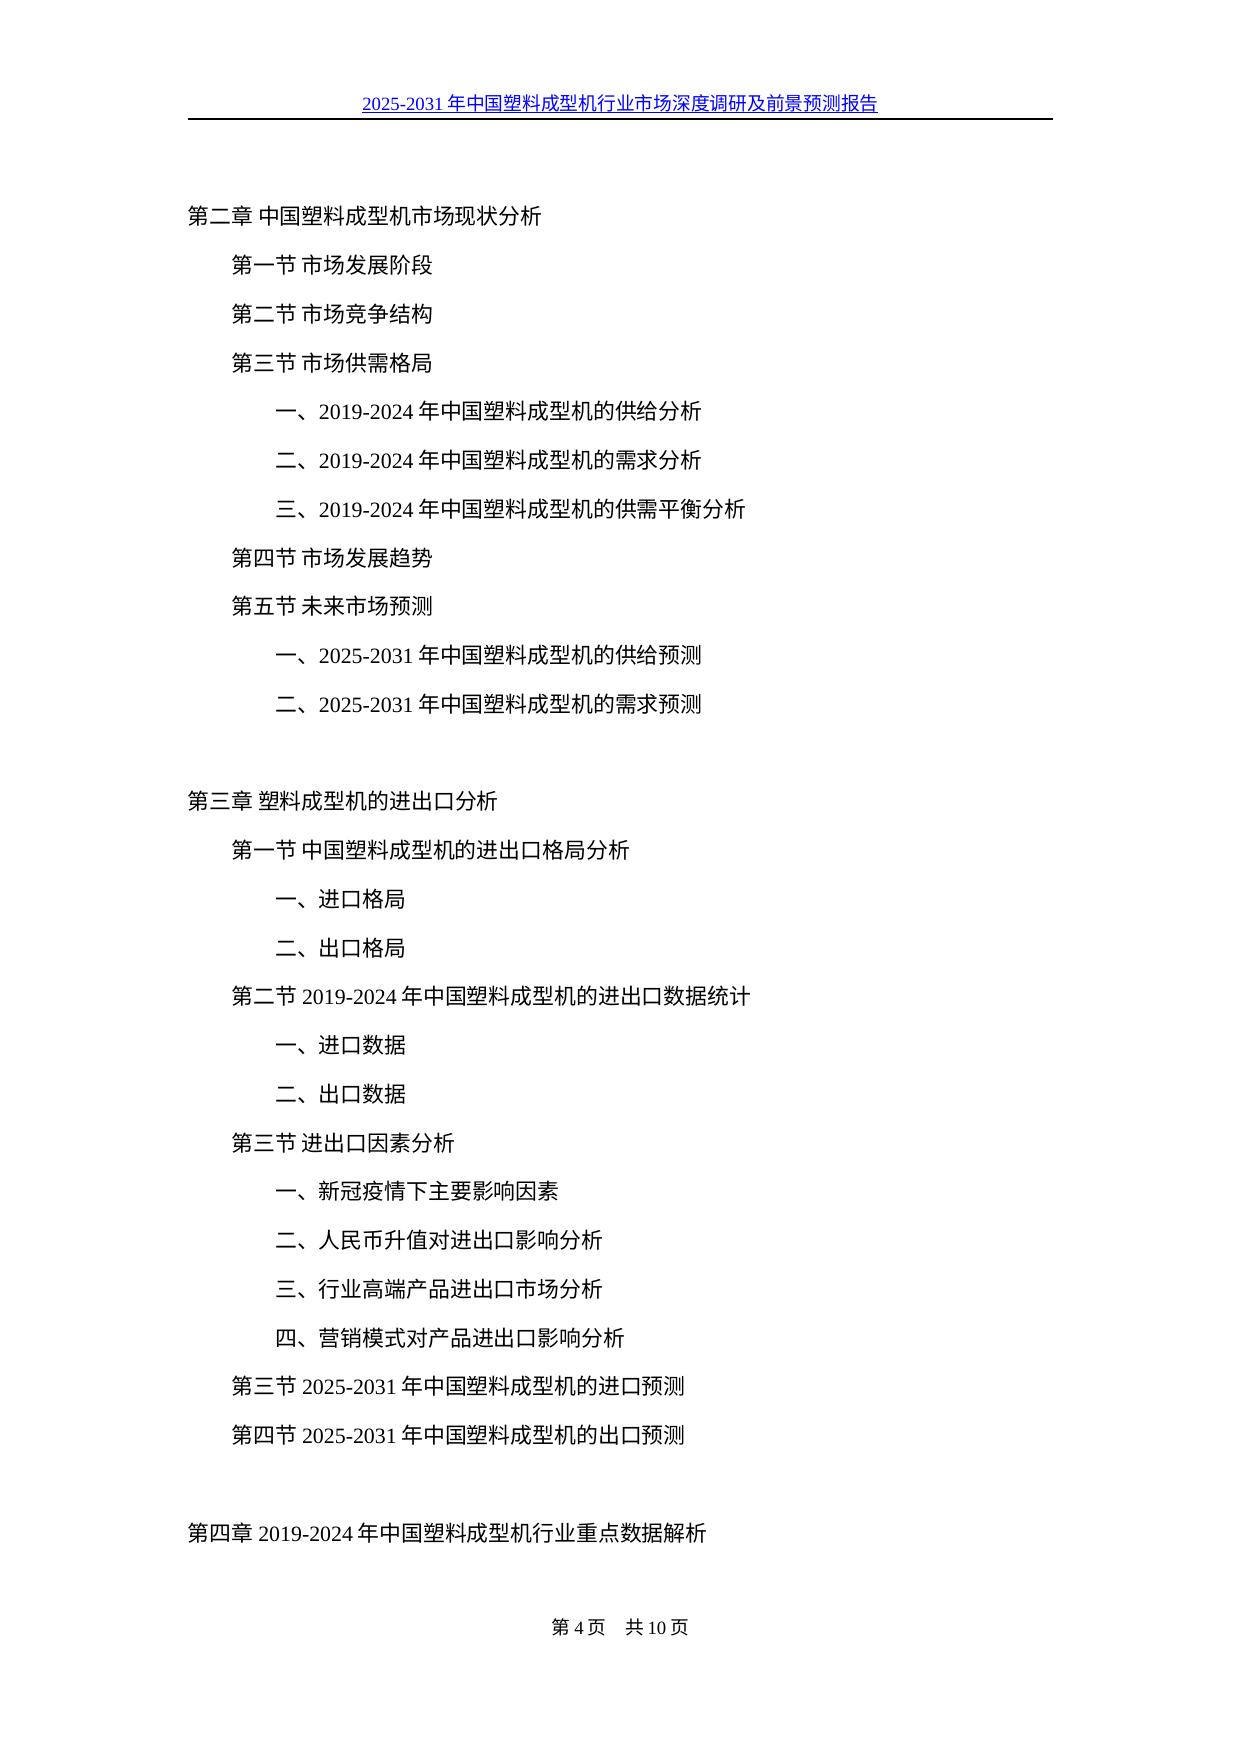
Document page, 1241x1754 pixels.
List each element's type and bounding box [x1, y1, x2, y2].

text [187, 150, 1053, 1548]
